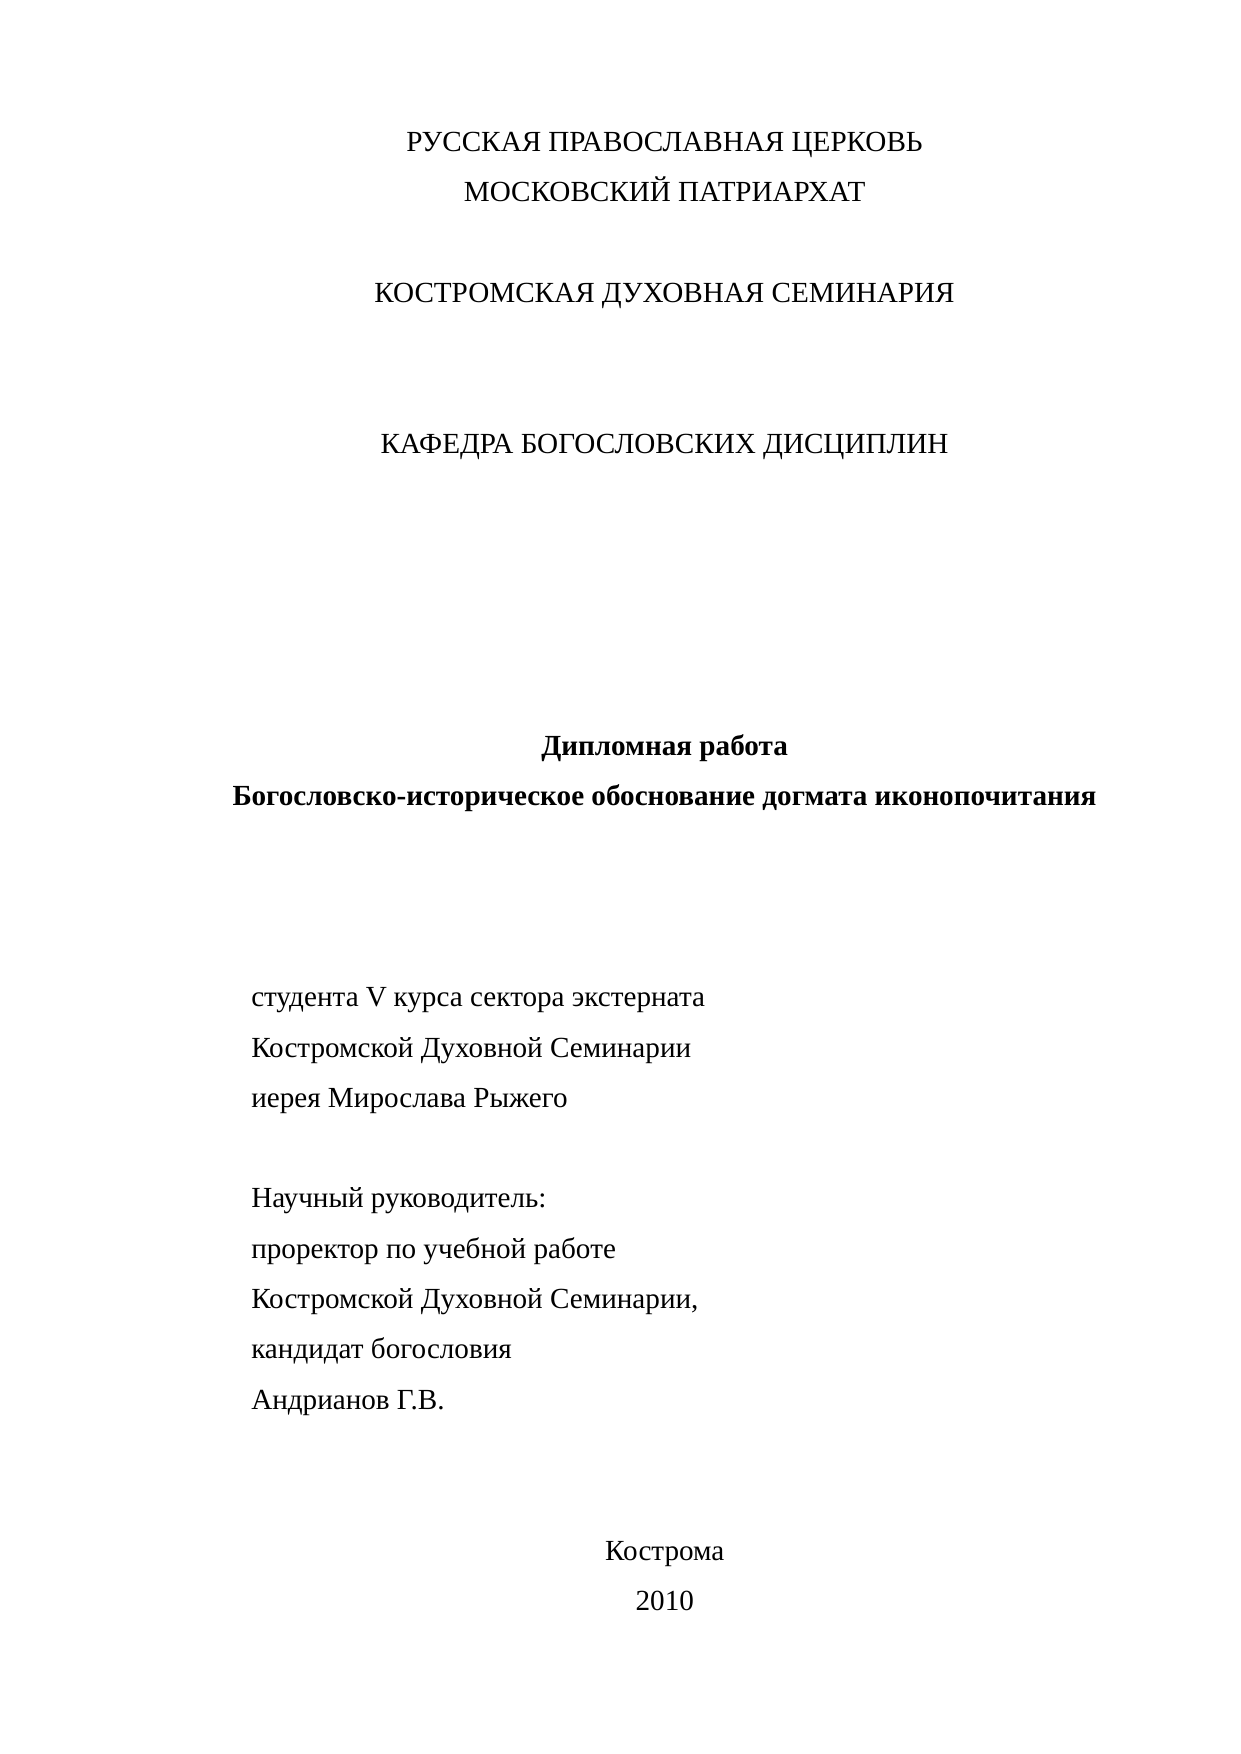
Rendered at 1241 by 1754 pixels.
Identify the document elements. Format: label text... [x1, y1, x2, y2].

text Андрианов Г.В. [177, 1382, 1152, 1415]
text костромская Духовная семинария [177, 275, 1152, 308]
text Кострома [177, 1533, 1152, 1566]
text иерея Мирослава Рыжего [177, 1080, 1152, 1113]
text Кафедра БОГОСЛОВСКИХ ДИСЦИПЛИН [177, 426, 1152, 459]
text Научный руководитель: [177, 1181, 1152, 1214]
text Русская Православная церковь [177, 124, 1152, 158]
text Богословско-историческое обоснование догмата иконопочитания [177, 778, 1152, 812]
text кандидат богословия [177, 1332, 1152, 1365]
text Костромской Духовной Семинарии [177, 1030, 1152, 1063]
text Костромской Духовной Семинарии, [177, 1281, 1152, 1315]
text Дипломная работа [177, 728, 1152, 761]
text студента V курса сектора экстерната [177, 979, 1152, 1013]
text проректор по учебной работе [177, 1231, 1152, 1264]
text московский патриархат [177, 174, 1152, 208]
text 2010 [177, 1583, 1152, 1617]
